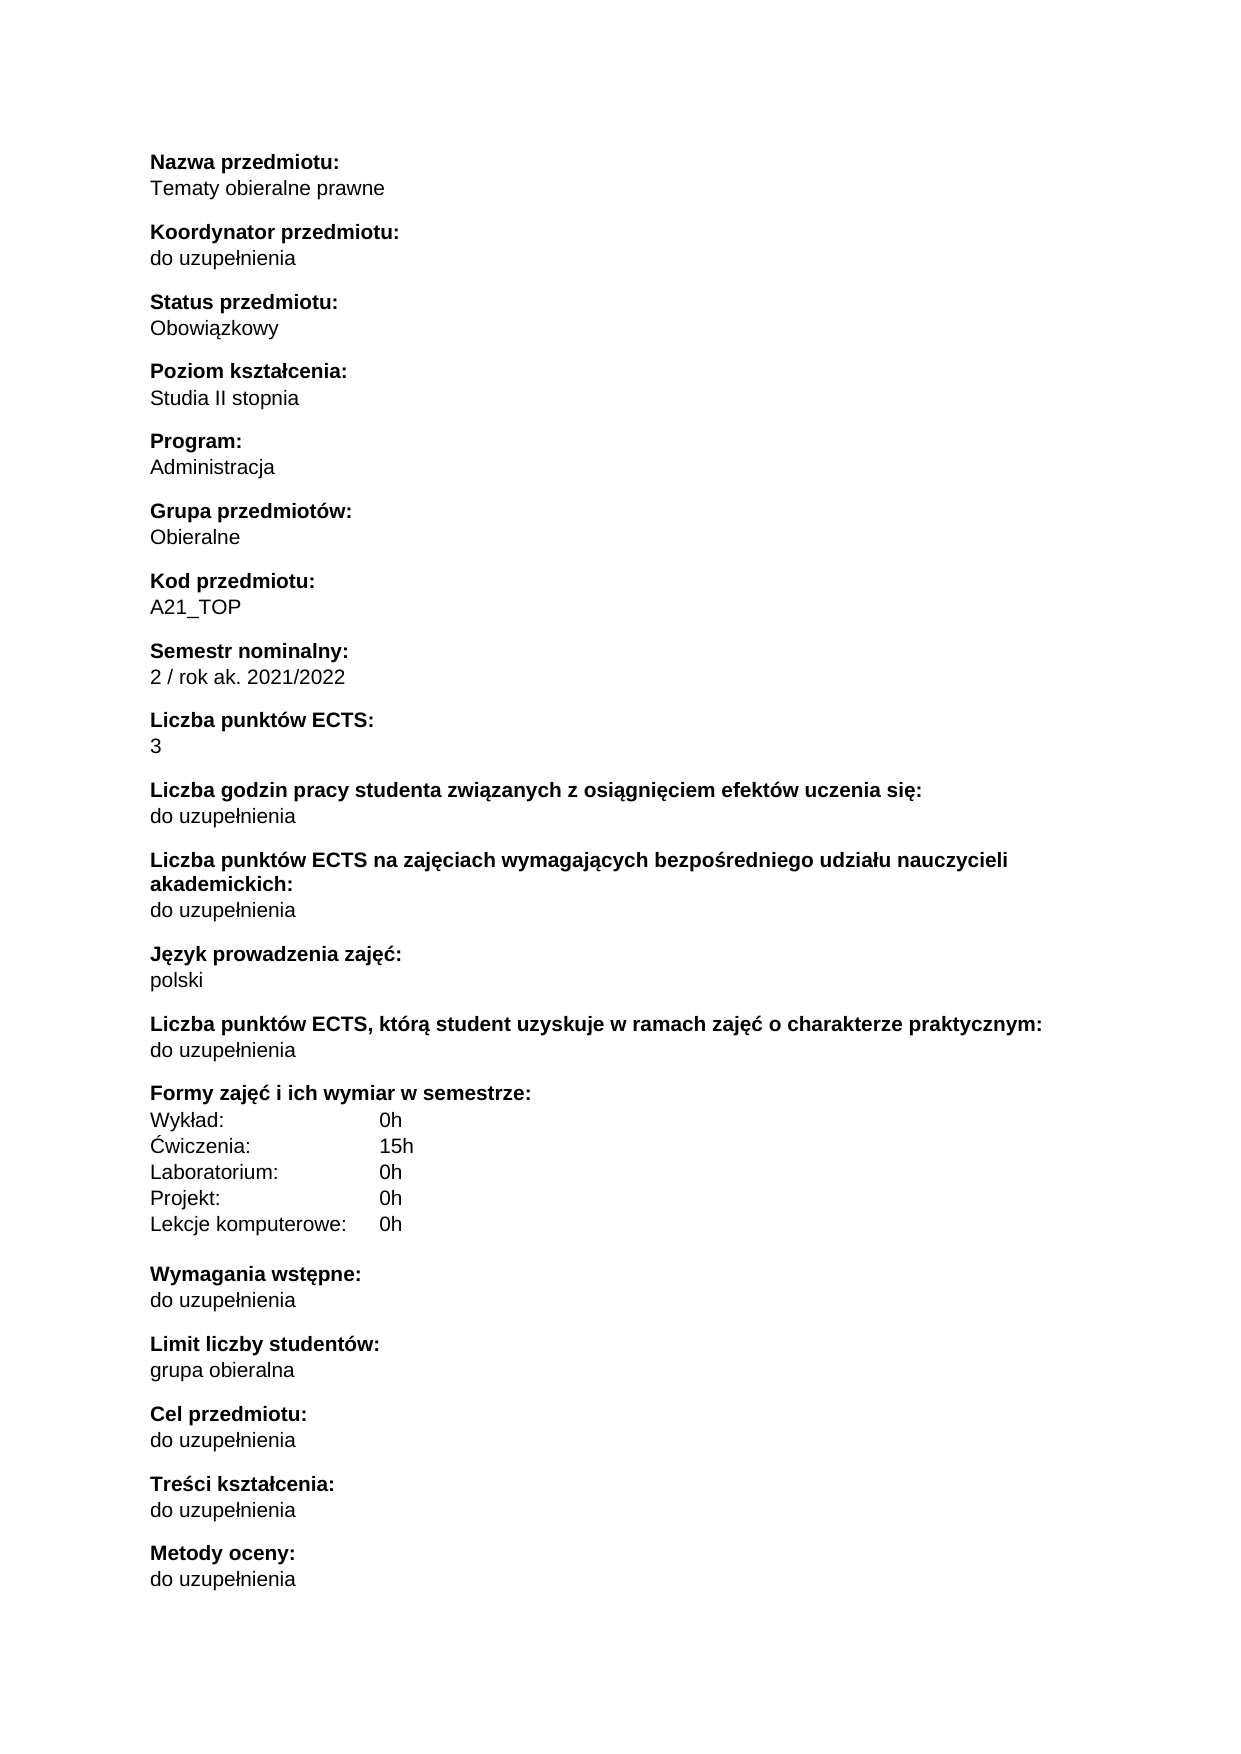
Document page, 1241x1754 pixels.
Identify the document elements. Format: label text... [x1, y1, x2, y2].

text Poziom kształcenia: [150, 359, 1090, 383]
text do uzupełnienia [150, 898, 1090, 922]
table_cell 0h [369, 1158, 597, 1184]
table_cell 15h [369, 1132, 597, 1158]
text do uzupełnienia [150, 1428, 1090, 1452]
text do uzupełnienia [150, 1288, 1090, 1312]
text Wymagania wstępne: [150, 1262, 1090, 1286]
text Limit liczby studentów: [150, 1332, 1090, 1356]
text Liczba punktów ECTS na zajęciach wymagających bezpośredniego udziału nauczycieli akademickich: [150, 848, 1090, 896]
text Język prowadzenia zajęć: [150, 942, 1090, 966]
table_cell Projekt: [140, 1186, 367, 1210]
text grupa obieralna [150, 1358, 1090, 1382]
text Obowiązkowy [150, 316, 1090, 339]
text do uzupełnienia [150, 804, 1090, 828]
text Kod przedmiotu: [150, 569, 1090, 593]
table_cell Ćwiczenia: [140, 1134, 367, 1158]
text do uzupełnienia [150, 1567, 1090, 1591]
text polski [150, 968, 1090, 992]
text 2 / rok ak. 2021/2022 [150, 664, 1090, 688]
text A21_TOP [150, 595, 1090, 619]
text Grupa przedmiotów: [150, 499, 1090, 523]
table_cell Laboratorium: [140, 1160, 367, 1184]
text Semestr nominalny: [150, 638, 1090, 662]
text Formy zajęć i ich wymiar w semestrze: [150, 1081, 1090, 1105]
text Metody oceny: [150, 1541, 1090, 1565]
text Liczba punktów ECTS, którą student uzyskuje w ramach zajęć o charakterze praktycznym: [150, 1011, 1090, 1035]
text Koordynator przedmiotu: [150, 220, 1090, 244]
text Administracja [150, 455, 1090, 479]
text Program: [150, 429, 1090, 453]
text Cel przedmiotu: [150, 1402, 1090, 1426]
text Treści kształcenia: [150, 1471, 1090, 1495]
text do uzupełnienia [150, 1497, 1090, 1521]
text Studia II stopnia [150, 385, 1090, 409]
text Tematy obieralne prawne [150, 176, 1090, 200]
text Liczba punktów ECTS: [150, 708, 1090, 732]
text 3 [150, 734, 1090, 758]
text Nazwa przedmiotu: [150, 150, 1090, 174]
table_header 0h [369, 1108, 597, 1132]
text Obieralne [150, 525, 1090, 549]
table_cell 0h [369, 1184, 597, 1210]
table_header Wykład: [140, 1108, 367, 1132]
text Liczba godzin pracy studenta związanych z osiągnięciem efektów uczenia się: [150, 778, 1090, 802]
text do uzupełnienia [150, 246, 1090, 270]
table_cell Lekcje komputerowe: [140, 1212, 367, 1236]
text do uzupełnienia [150, 1037, 1090, 1061]
text Status przedmiotu: [150, 289, 1090, 313]
table_cell 0h [369, 1210, 597, 1236]
